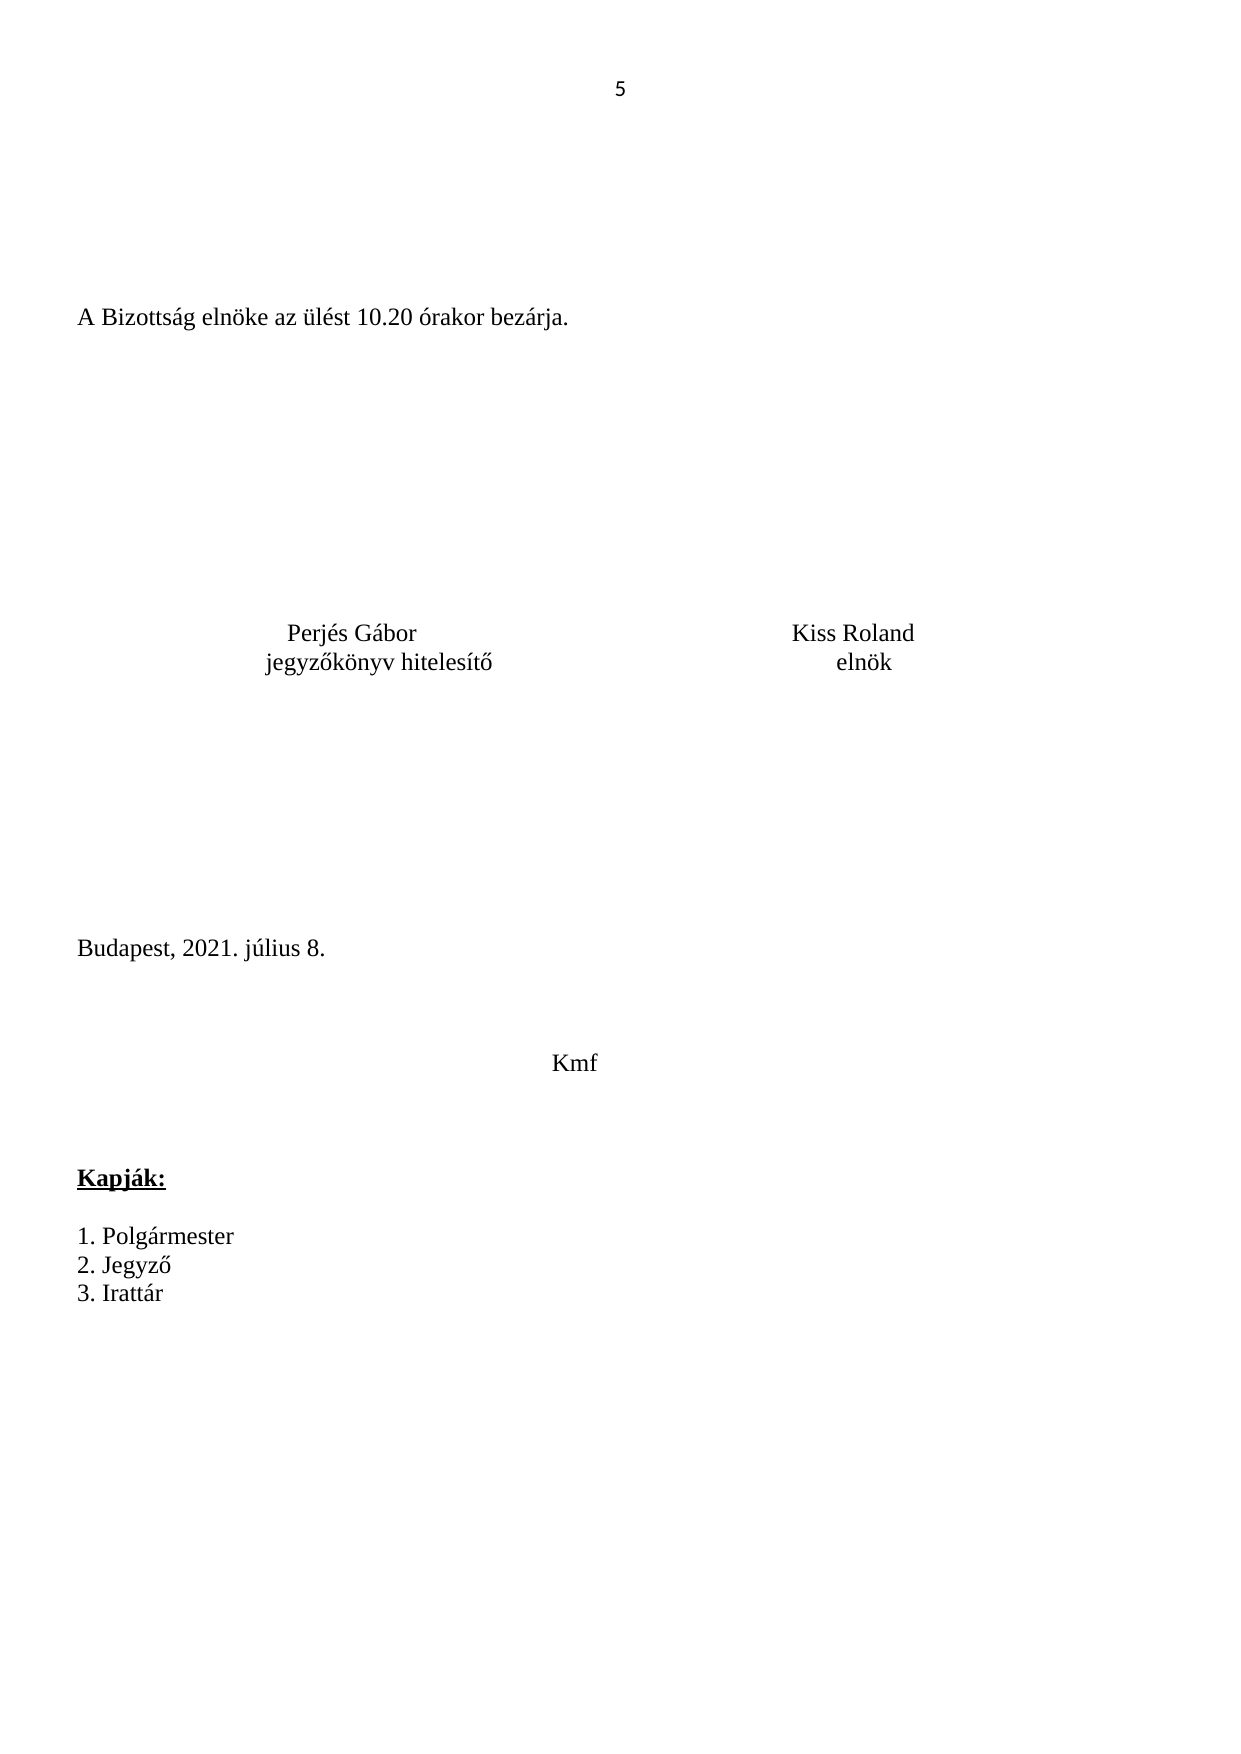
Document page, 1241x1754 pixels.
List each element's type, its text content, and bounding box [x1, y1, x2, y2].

text 1. Polgármester [77, 1221, 1081, 1250]
text Kapják: [77, 1163, 1081, 1192]
text Budapest, 2021. július 8. [77, 933, 1081, 962]
text 2. Jegyző [77, 1250, 1081, 1278]
text Kmf [68, 1048, 1081, 1077]
text A Bizottság elnöke az ülést 10.20 órakor bezárja. [77, 302, 1081, 331]
text 3. Irattár [77, 1278, 1081, 1307]
text Perjés Gábor Kiss Roland jegyzőkönyv hitelesítő elnök [77, 618, 1081, 675]
